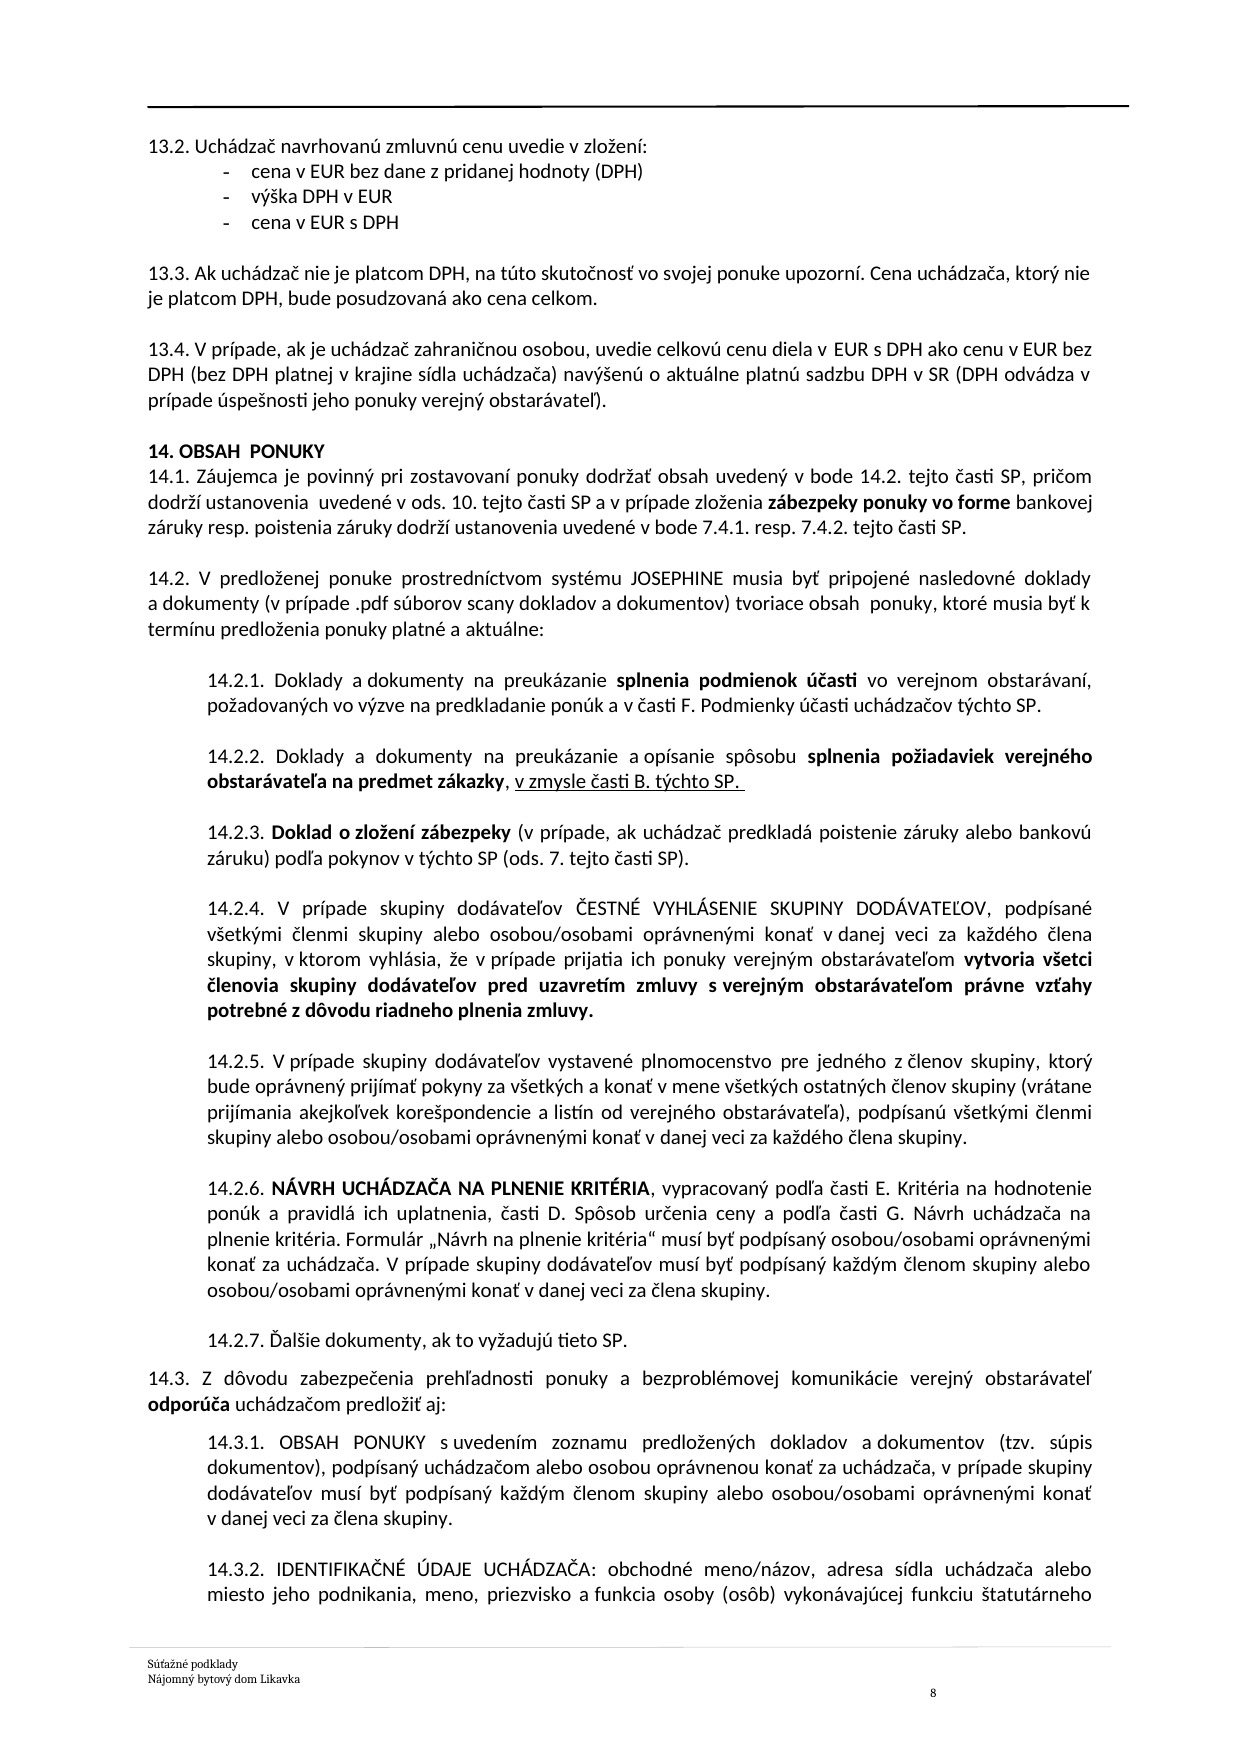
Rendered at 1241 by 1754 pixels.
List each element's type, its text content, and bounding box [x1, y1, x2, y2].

text 13.3. Ak uchádzač nie je platcom DPH, na túto skutočnosť vo svojej ponuke upozorní. Cena uchádzača, ktorý nie je platcom DPH, bude posudzovaná ako cena celkom. [148, 260, 1092, 311]
text 14.3. Z dôvodu zabezpečenia prehľadnosti ponuky a bezproblémovej komunikácie verejný obstarávateľ odporúča uchádzačom predložiť aj: [148, 1366, 1092, 1416]
list cena v EUR bez dane z pridanej hodnoty (DPH) [223, 158, 1092, 184]
text 14.2.2. Doklady a dokumenty na preukázanie a opísanie spôsobu splnenia požiadaviek verejného obstarávateľa na predmet zákazky, v zmysle časti B. týchto SP. [207, 743, 1092, 794]
text 14.2.7. Ďalšie dokumenty, ak to vyžadujú tieto SP. [207, 1328, 1092, 1353]
text 14.2.3. Doklad o zložení zábezpeky (v prípade, ak uchádzač predkladá poistenie záruky alebo bankovú záruku) podľa pokynov v týchto SP (ods. 7. tejto časti SP). [207, 819, 1092, 870]
text 14.2.1. Doklady a dokumenty na preukázanie splnenia podmienok účasti vo verejnom obstarávaní, požadovaných vo výzve na predkladanie ponúk a v časti F. Podmienky účasti uchádzačov týchto SP. [207, 667, 1092, 718]
text 14.2.5. V prípade skupiny dodávateľov vystavené plnomocenstvo pre jedného z členov skupiny, ktorý bude oprávnený prijímať pokyny za všetkých a konať v mene všetkých ostatných členov skupiny (vrátane prijímania akejkoľvek korešpondencie a listín od verejného obstarávateľa), podpísanú všetkými členmi skupiny alebo osobou/osobami oprávnenými konať v danej veci za každého člena skupiny. [207, 1048, 1092, 1150]
text 13.2. Uchádzač navrhovanú zmluvnú cenu uvedie v zložení: [148, 133, 1092, 158]
text 13.4. V prípade, ak je uchádzač zahraničnou osobou, uvedie celkovú cenu diela v EUR s DPH ako cenu v EUR bez DPH (bez DPH platnej v krajine sídla uchádzača) navýšenú o aktuálne platnú sadzbu DPH v SR (DPH odvádza v prípade úspešnosti jeho ponuky verejný obstarávateľ). [148, 336, 1092, 412]
list cena v EUR s DPH [223, 209, 1092, 234]
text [207, 1556, 1092, 1607]
text 14.2.6. NÁVRH UCHÁDZAČA NA PLNENIE KRITÉRIA, vypracovaný podľa časti E. Kritéria na hodnotenie ponúk a pravidlá ich uplatnenia, časti D. Spôsob určenia ceny a podľa časti G. Návrh uchádzača na plnenie kritéria. Formulár „Návrh na plnenie kritéria“ musí byť podpísaný osobou/osobami oprávnenými konať za uchádzača. V prípade skupiny dodávateľov musí byť podpísaný každým členom skupiny alebo osobou/osobami oprávnenými konať v danej veci za člena skupiny. [207, 1175, 1092, 1302]
text 14.2. V predloženej ponuke prostredníctvom systému JOSEPHINE musia byť pripojené nasledovné doklady a dokumenty (v prípade .pdf súborov scany dokladov a dokumentov) tvoriace obsah ponuky, ktoré musia byť k termínu predloženia ponuky platné a aktuálne: [148, 565, 1092, 641]
text 14. OBSAH PONUKY [148, 438, 1092, 463]
text 14.3.1. obsah ponuky s uvedením zoznamu predložených dokladov a dokumentov (tzv. súpis dokumentov), podpísaný uchádzačom alebo osobou oprávnenou konať za uchádzača, v prípade skupiny dodávateľov musí byť podpísaný každým členom skupiny alebo osobou/osobami oprávnenými konať v danej veci za člena skupiny. [207, 1429, 1092, 1531]
text 14.1. Záujemca je povinný pri zostavovaní ponuky dodržať obsah uvedený v bode 14.2. tejto časti SP, pričom dodrží ustanovenia uvedené v ods. 10. tejto časti SP a v prípade zloženia zábezpeky ponuky vo forme bankovej záruky resp. poistenia záruky dodrží ustanovenia uvedené v bode 7.4.1. resp. 7.4.2. tejto časti SP. [148, 463, 1092, 540]
list výška DPH v EUR [223, 184, 1092, 209]
text 14.2.4. V prípade skupiny dodávateľov čestné vyhlásenie skupiny dodávateľov, podpísané všetkými členmi skupiny alebo osobou/osobami oprávnenými konať v danej veci za každého člena skupiny, v ktorom vyhlásia, že v prípade prijatia ich ponuky verejným obstarávateľom vytvoria všetci členovia skupiny dodávateľov pred uzavretím zmluvy s verejným obstarávateľom právne vzťahy potrebné z dôvodu riadneho plnenia zmluvy. [207, 896, 1092, 1023]
